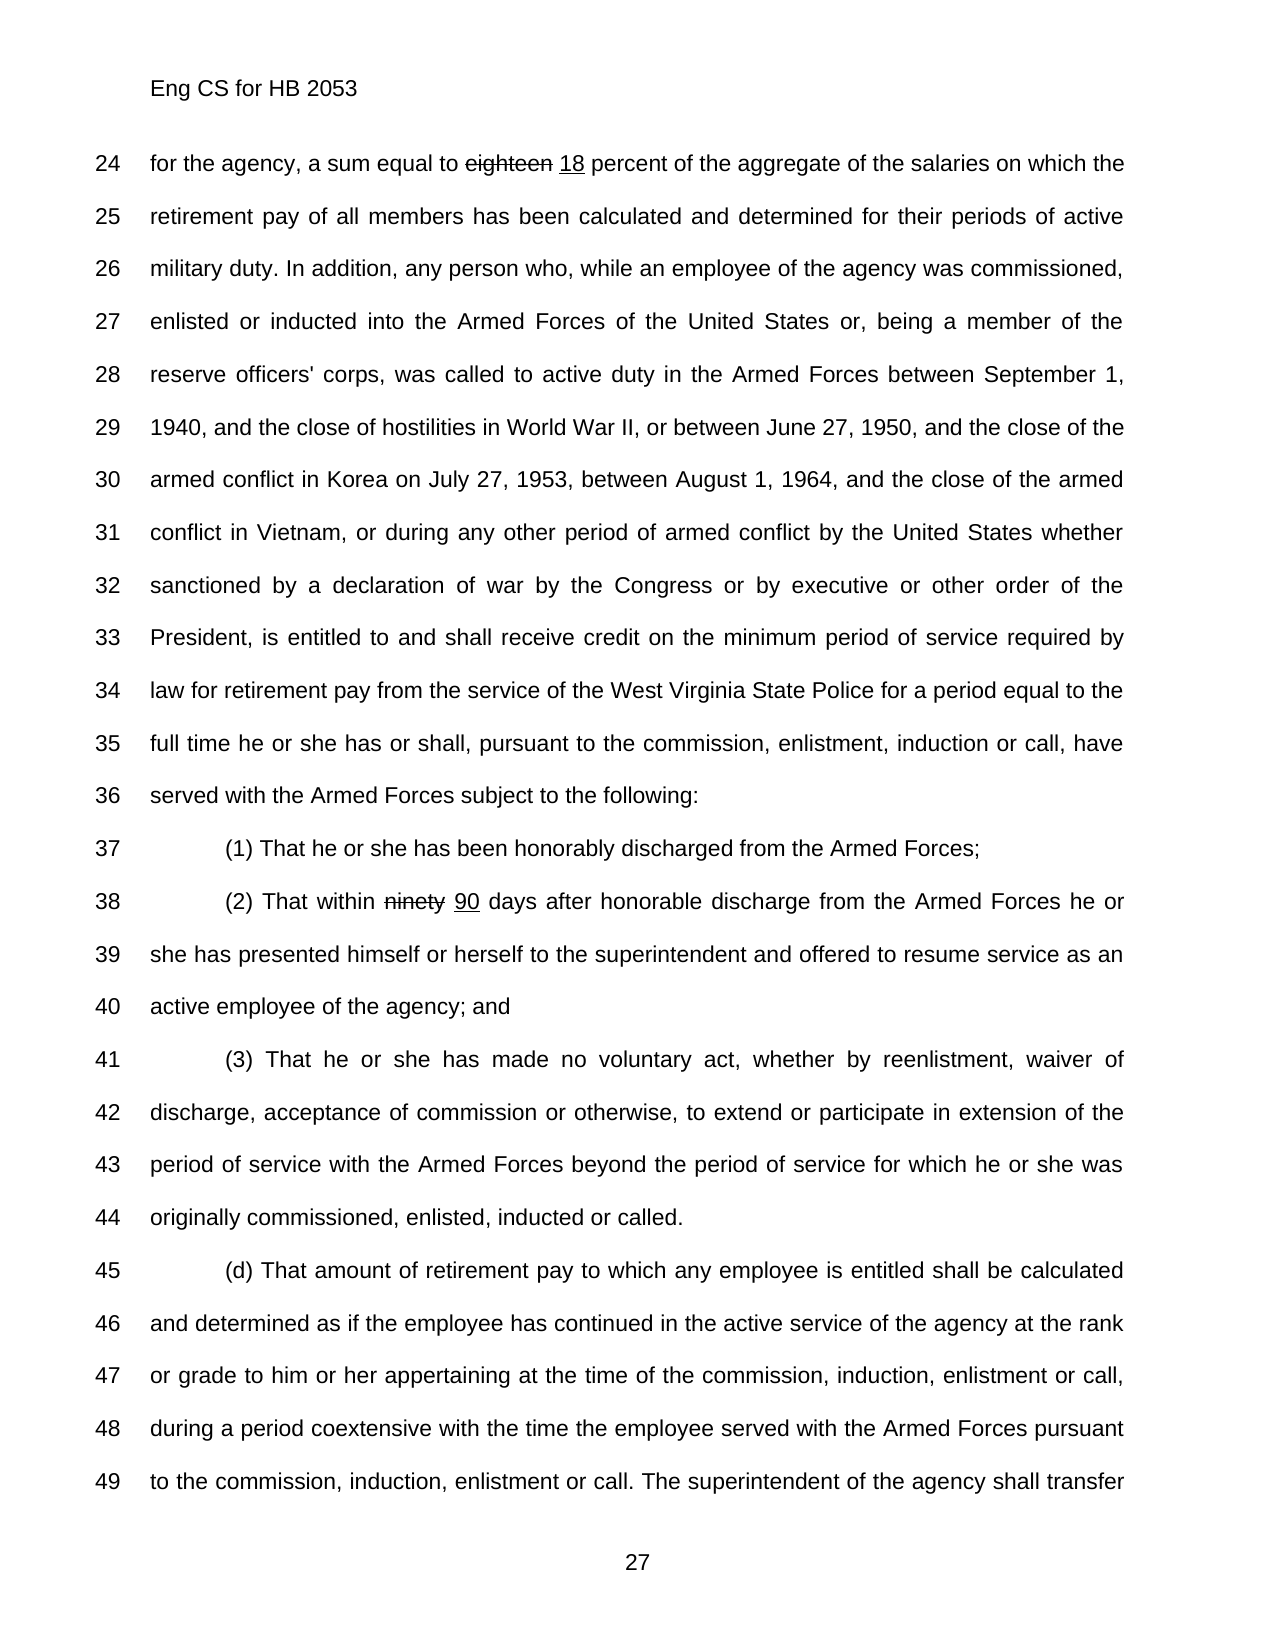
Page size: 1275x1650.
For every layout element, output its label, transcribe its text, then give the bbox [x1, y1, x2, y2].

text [150, 1257, 1125, 1494]
text (1) That he or she has been honorably discharged from the Armed Forces; [150, 835, 1125, 862]
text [150, 150, 1125, 809]
text (2) That within ninety 90 days after honorable discharge from the Armed Forces he or she has presented himself or herself to the superintendent and offered to resume service as an active employee of the agency; and [150, 888, 1125, 1020]
text (3) That he or she has made no voluntary act, whether by reenlistment, waiver of discharge, acceptance of commission or otherwise, to extend or participate in extension of the period of service with the Armed Forces beyond the period of service for which he or she was originally commissioned, enlisted, inducted or called. [150, 1046, 1125, 1231]
